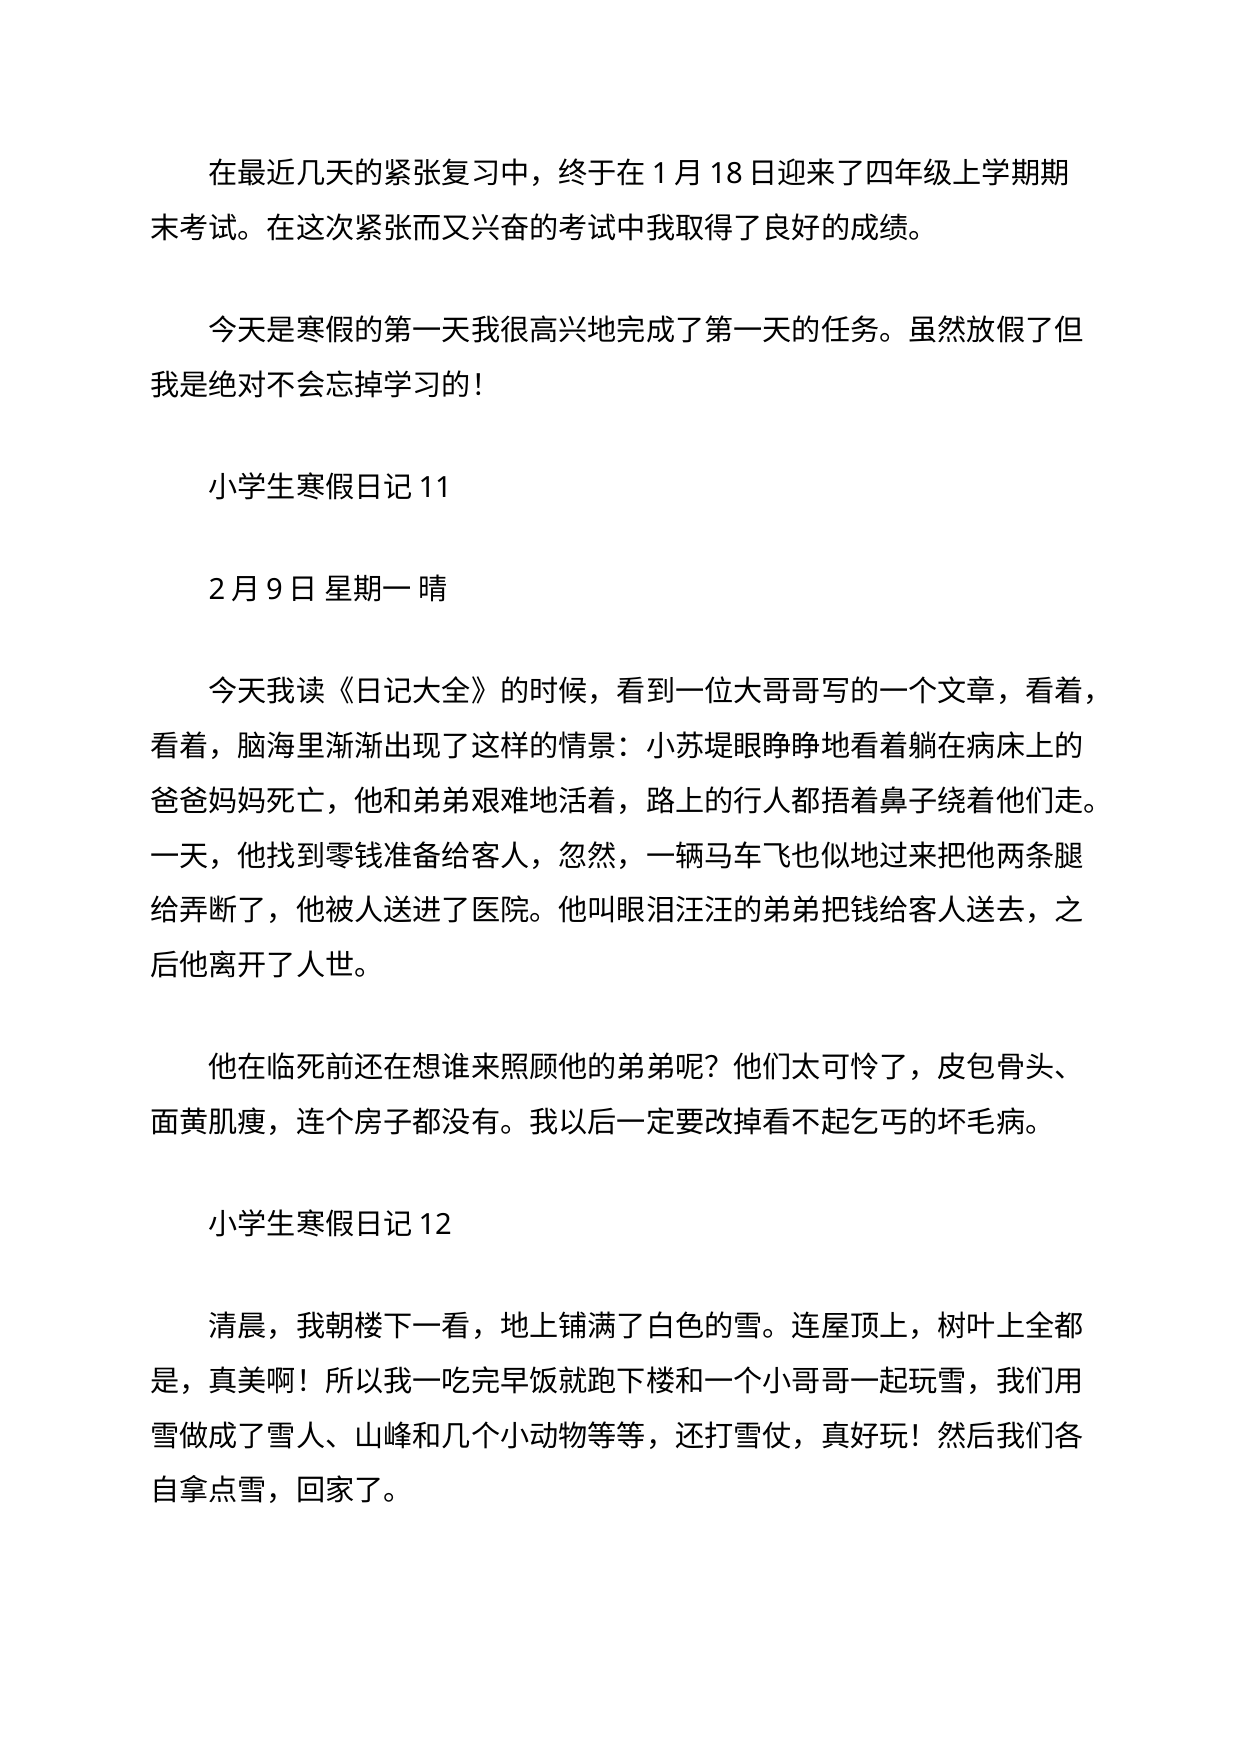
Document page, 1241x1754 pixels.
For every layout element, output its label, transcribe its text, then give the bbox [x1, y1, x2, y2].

text 在最近几天的紧张复习中，终于在1月18日迎来了四年级上学期期末考试。在这次紧张而又兴奋的考试中我取得了良好的成绩。 [150, 150, 1090, 247]
text 今天我读《日记大全》的时候，看到一位大哥哥写的一个文章，看着，看着，脑海里渐渐出现了这样的情景：小苏堤眼睁睁地看着躺在病床上的爸爸妈妈死亡，他和弟弟艰难地活着，路上的行人都捂着鼻子绕着他们走。一天，他找到零钱准备给客人，忽然，一辆马车飞也似地过来把他两条腿给弄断了，他被人送进了医院。他叫眼泪汪汪的弟弟把钱给客人送去，之后他离开了人世。 [150, 667, 1090, 984]
text 小学生寒假日记12 [150, 1200, 1090, 1243]
text 2月9日 星期一 晴 [150, 565, 1090, 608]
text 他在临死前还在想谁来照顾他的弟弟呢？他们太可怜了，皮包骨头、面黄肌痩，连个房子都没有。我以后一定要改掉看不起乞丐的坏毛病。 [150, 1044, 1090, 1141]
text 今天是寒假的第一天我很高兴地完成了第一天的任务。虽然放假了但我是绝对不会忘掉学习的！ [150, 307, 1090, 404]
text 清晨，我朝楼下一看，地上铺满了白色的雪。连屋顶上，树叶上全都是，真美啊！所以我一吃完早饭就跑下楼和一个小哥哥一起玩雪，我们用雪做成了雪人、山峰和几个小动物等等，还打雪仗，真好玩！然后我们各自拿点雪，回家了。 [150, 1302, 1090, 1509]
text 小学生寒假日记11 [150, 463, 1090, 506]
